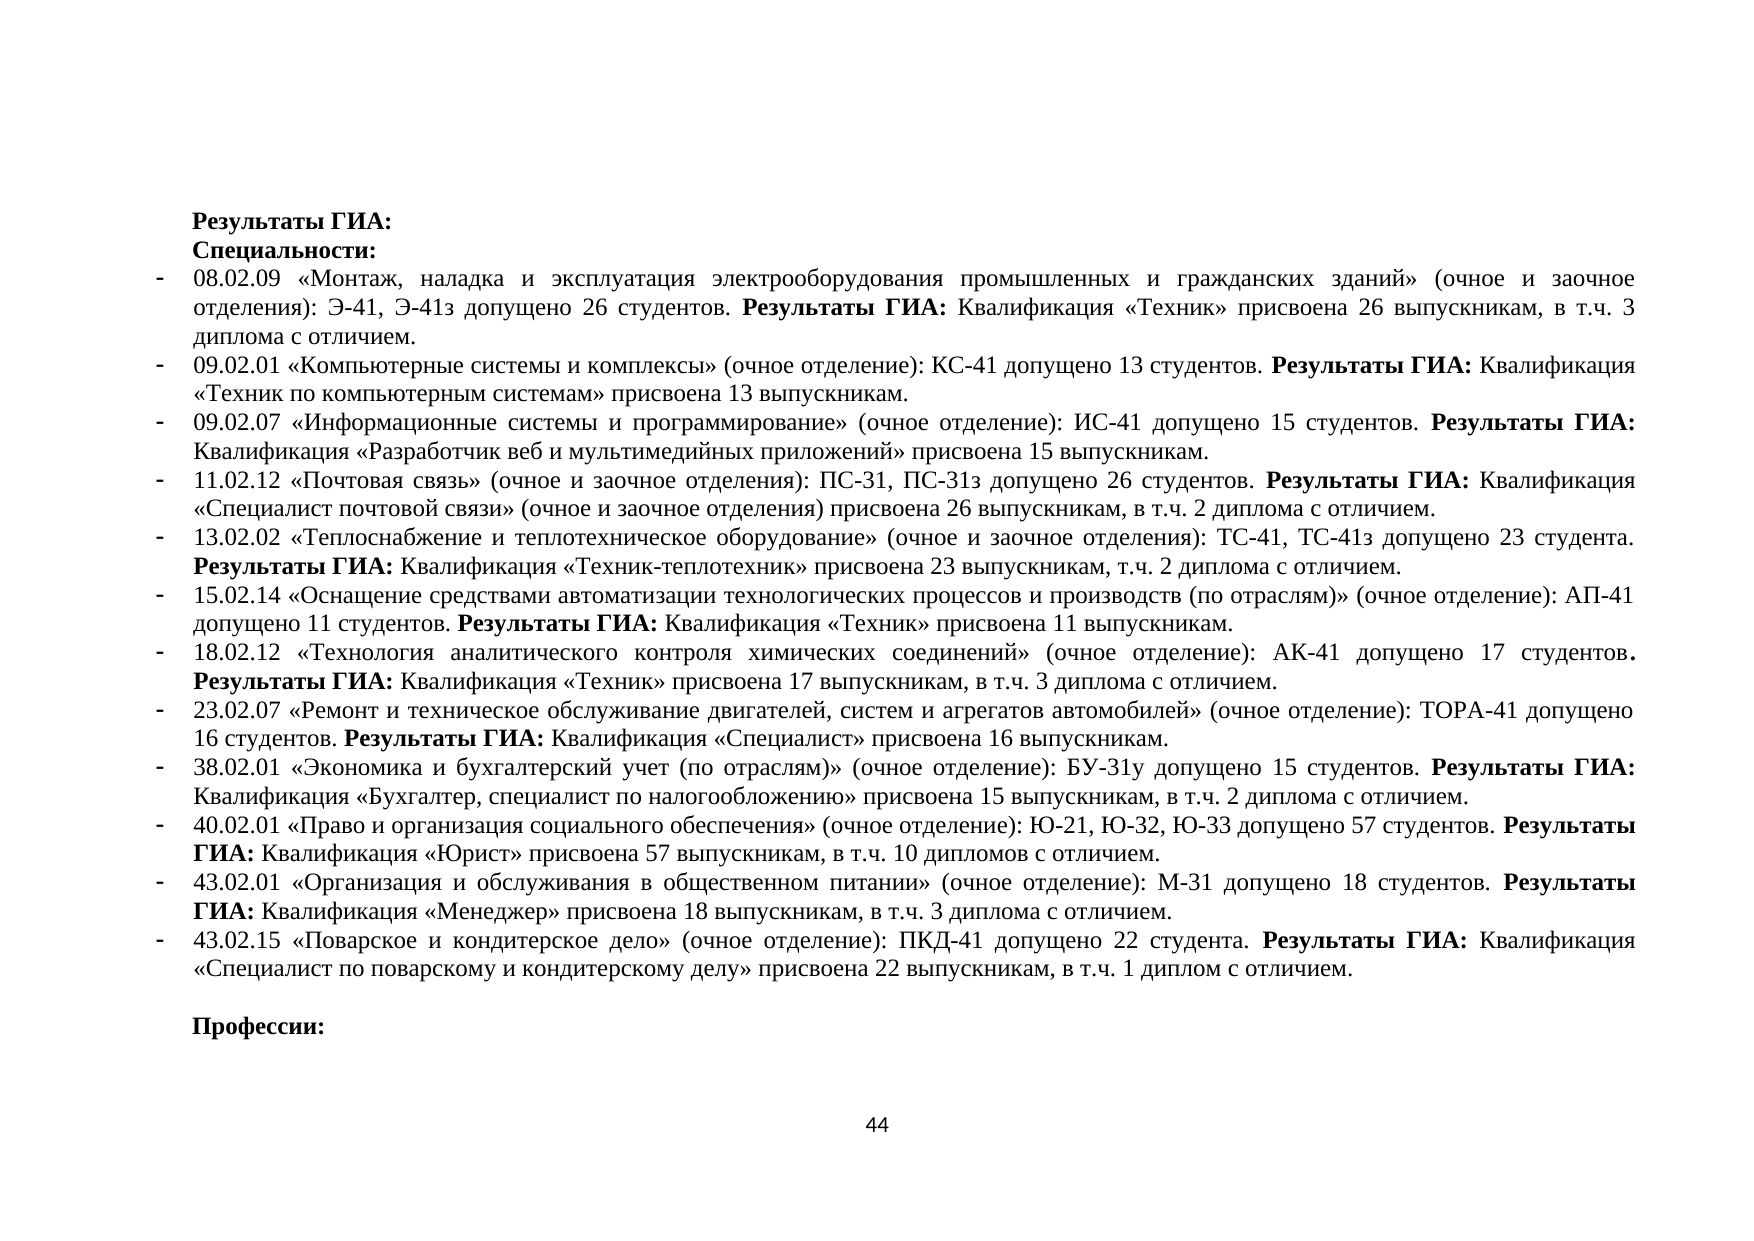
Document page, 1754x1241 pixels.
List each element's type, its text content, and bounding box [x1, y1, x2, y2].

list 09.02.07 «Информационные системы и программирование» (очное отделение): ИС-41 допущено 15 студентов. Результаты ГИА: Квалификация «Разработчик веб и мультимедийных приложений» присвоена 15 выпускникам. [156, 407, 1636, 465]
list 43.02.15 «Поварское и кондитерское дело» (очное отделение): ПКД-41 допущено 22 студента. Результаты ГИА: Квалификация «Специалист по поварскому и кондитерскому делу» присвоена 22 выпускникам, в т.ч. 1 диплом с отличием. [156, 925, 1636, 982]
list 38.02.01 «Экономика и бухгалтерский учет (по отраслям)» (очное отделение): БУ-31у допущено 15 студентов. Результаты ГИА: Квалификация «Бухгалтер, специалист по налогообложению» присвоена 15 выпускникам, в т.ч. 2 диплома с отличием. [156, 752, 1636, 810]
list 08.02.09 «Монтаж, наладка и эксплуатация электрооборудования промышленных и гражданских зданий» (очное и заочное отделения): Э-41, Э-41з допущено 26 студентов. Результаты ГИА: Квалификация «Техник» присвоена 26 выпускникам, в т.ч. 3 диплома с отличием. [156, 263, 1636, 350]
list 18.02.12 «Технология аналитического контроля химических соединений» (очное отделение): АК-41 допущено 17 студентов. Результаты ГИА: Квалификация «Техник» присвоена 17 выпускникам, в т.ч. 3 диплома с отличием. [156, 637, 1636, 695]
list 09.02.01 «Компьютерные системы и комплексы» (очное отделение): КС-41 допущено 13 студентов. Результаты ГИА: Квалификация «Техник по компьютерным системам» присвоена 13 выпускникам. [156, 350, 1636, 407]
list 13.02.02 «Теплоснабжение и теплотехническое оборудование» (очное и заочное отделения): ТС-41, ТС-41з допущено 23 студента. Результаты ГИА: Квалификация «Техник-теплотехник» присвоена 23 выпускникам, т.ч. 2 диплома с отличием. [156, 522, 1636, 580]
list 43.02.01 «Организация и обслуживания в общественном питании» (очное отделение): М-31 допущено 18 студентов. Результаты ГИА: Квалификация «Менеджер» присвоена 18 выпускникам, в т.ч. 3 диплома с отличием. [156, 867, 1636, 925]
list 40.02.01 «Право и организация социального обеспечения» (очное отделение): Ю-21, Ю-32, Ю-33 допущено 57 студентов. Результаты ГИА: Квалификация «Юрист» присвоена 57 выпускникам, в т.ч. 10 дипломов с отличием. [156, 810, 1636, 867]
list 15.02.14 «Оснащение средствами автоматизации технологических процессов и производств (по отраслям)» (очное отделение): АП-41 допущено 11 студентов. Результаты ГИА: Квалификация «Техник» присвоена 11 выпускникам. [156, 580, 1636, 637]
text Результаты ГИА: [118, 206, 1636, 235]
text Специальности: [118, 235, 1636, 263]
list 11.02.12 «Почтовая связь» (очное и заочное отделения): ПС-31, ПС-31з допущено 26 студентов. Результаты ГИА: Квалификация «Специалист почтовой связи» (очное и заочное отделения) присвоена 26 выпускникам, в т.ч. 2 диплома с отличием. [156, 465, 1636, 522]
list 23.02.07 «Ремонт и техническое обслуживание двигателей, систем и агрегатов автомобилей» (очное отделение): ТОРА-41 допущено 16 студентов. Результаты ГИА: Квалификация «Специалист» присвоена 16 выпускникам. [156, 695, 1636, 752]
text Профессии: [118, 1011, 1636, 1040]
